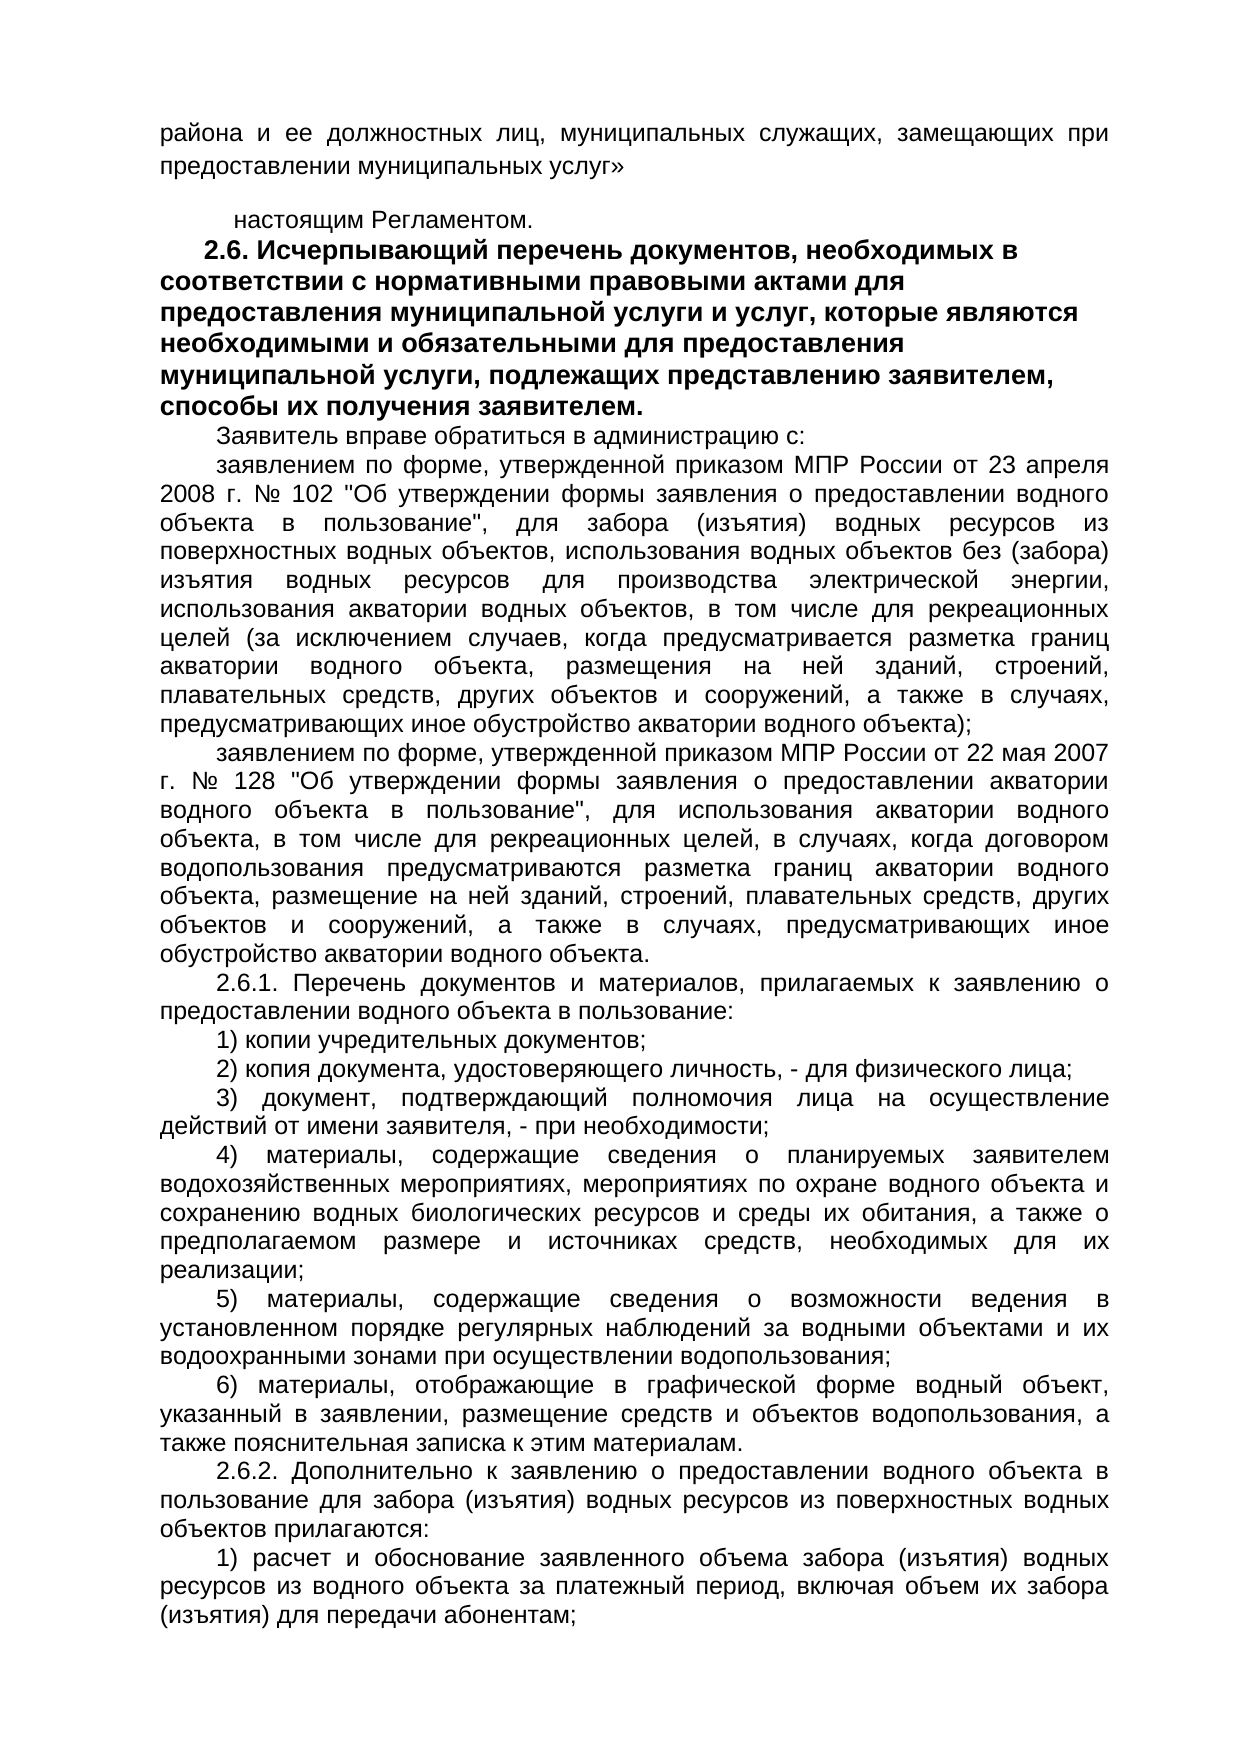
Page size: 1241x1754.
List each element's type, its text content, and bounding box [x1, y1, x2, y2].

text заявлением по форме, утвержденной приказом МПР России от 23 апреля 2008 г. № 102 "Об утверждении формы заявления о предоставлении водного объекта в пользование", для забора (изъятия) водных ресурсов из поверхностных водных объектов, использования водных объектов без (забора) изъятия водных ресурсов для производства электрической энергии, использования акватории водных объектов, в том числе для рекреационных целей (за исключением случаев, когда предусматривается разметка границ акватории водного объекта, размещения на ней зданий, строений, плавательных средств, других объектов и сооружений, а также в случаях, предусматривающих иное обустройство акватории водного объекта); [159, 450, 1110, 737]
text 1) копии учредительных документов; [159, 1025, 1110, 1054]
text 2) копия документа, удостоверяющего личность, - для физического лица; [159, 1054, 1110, 1082]
text 5) материалы, содержащие сведения о возможности ведения в установленном порядке регулярных наблюдений за водными объектами и их водоохранными зонами при осуществлении водопользования; [159, 1284, 1110, 1370]
text Заявитель вправе обратиться в администрацию с: [159, 421, 1110, 450]
text настоящим Регламентом. [159, 205, 1110, 234]
text 2.6.1. Перечень документов и материалов, прилагаемых к заявлению о предоставлении водного объекта в пользование: [159, 967, 1110, 1025]
text 6) материалы, отображающие в графической форме водный объект, указанный в заявлении, размещение средств и объектов водопользования, а также пояснительная записка к этим материалам. [159, 1370, 1110, 1456]
text 4) материалы, содержащие сведения о планируемых заявителем водохозяйственных мероприятиях, мероприятиях по охране водного объекта и сохранению водных биологических ресурсов и среды их обитания, а также о предполагаемом размере и источниках средств, необходимых для их реализации; [159, 1140, 1110, 1284]
text 3) документ, подтверждающий полномочия лица на осуществление действий от имени заявителя, - при необходимости; [159, 1082, 1110, 1140]
text заявлением по форме, утвержденной приказом МПР России от 22 мая 2007 г. № 128 "Об утверждении формы заявления о предоставлении акватории водного объекта в пользование", для использования акватории водного объекта, в том числе для рекреационных целей, в случаях, когда договором водопользования предусматриваются разметка границ акватории водного объекта, размещение на ней зданий, строений, плавательных средств, других объектов и сооружений, а также в случаях, предусматривающих иное обустройство акватории водного объекта. [159, 737, 1110, 967]
text 1) расчет и обоснование заявленного объема забора (изъятия) водных ресурсов из водного объекта за платежный период, включая объем их забора (изъятия) для передачи абонентам; [159, 1542, 1110, 1629]
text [159, 118, 1110, 180]
text 2.6.2. Дополнительно к заявлению о предоставлении водного объекта в пользование для забора (изъятия) водных ресурсов из поверхностных водных объектов прилагаются: [159, 1456, 1110, 1542]
text 2.6. Исчерпывающий перечень документов, необходимых в соответствии с нормативными правовыми актами для предоставления муниципальной услуги и услуг, которые являются необходимыми и обязательными для предоставления муниципальной услуги, подлежащих представлению заявителем, способы их получения заявителем. [159, 234, 1110, 421]
